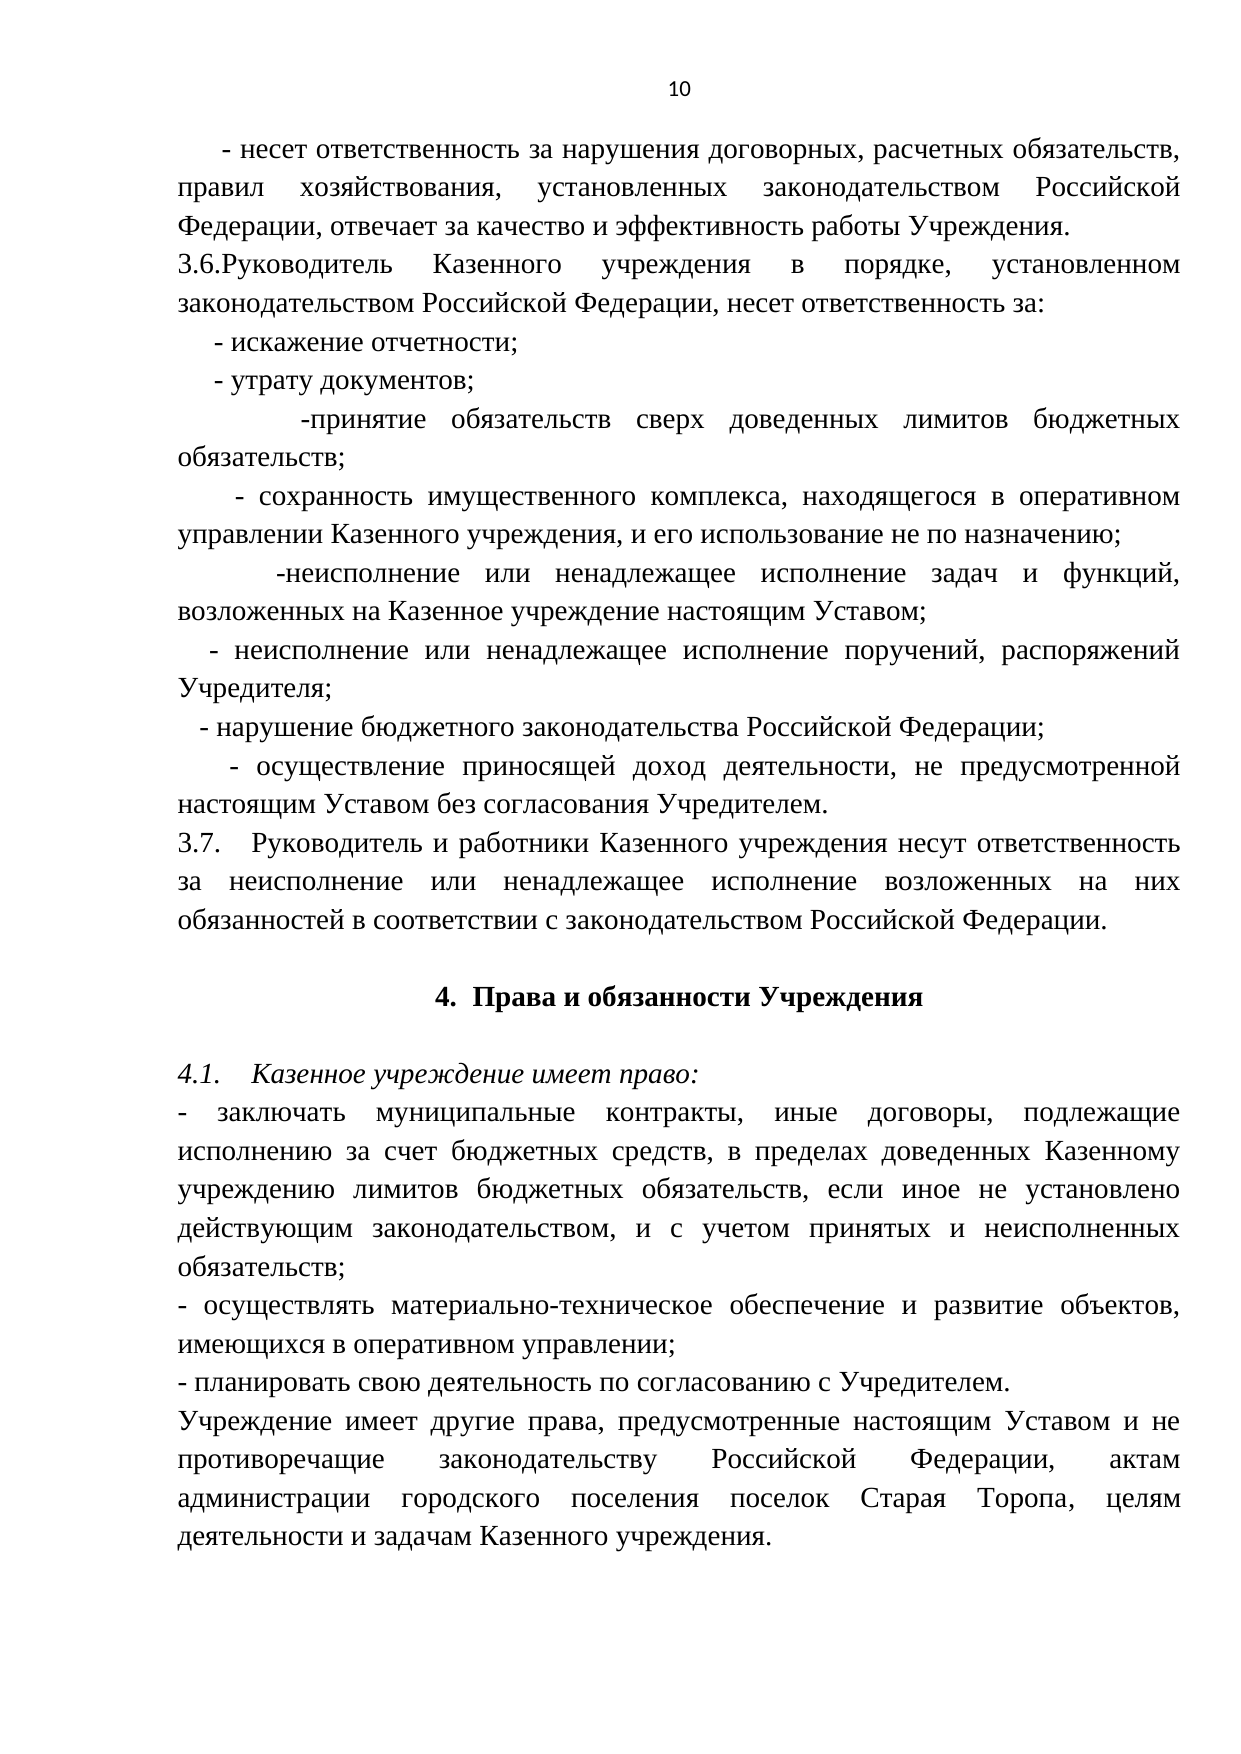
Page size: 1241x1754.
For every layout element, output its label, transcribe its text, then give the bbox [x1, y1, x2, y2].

text - искажение отчетности; [177, 324, 1181, 357]
text - несет ответственность за нарушения договорных, расчетных обязательств, правил хозяйствования, установленных законодательством Российской Федерации, отвечает за качество и эффективность работы Учреждения. [177, 131, 1181, 242]
text 3.6.Руководитель Казенного учреждения в порядке, установленном законодательством Российской Федерации, несет ответственность за: [177, 247, 1181, 319]
text - планировать свою деятельность по согласованию с Учредителем. [177, 1364, 1181, 1398]
text - сохранность имущественного комплекса, находящегося в оперативном управлении Казенного учреждения, и его использование не по назначению; [177, 478, 1181, 550]
text - осуществление приносящей доход деятельности, не предусмотренной настоящим Уставом без согласования Учредителем. [177, 748, 1181, 820]
list Руководитель и работники Казенного учреждения несут ответственность за неисполнение или ненадлежащее исполнение возложенных на них обязанностей в соответствии с законодательством Российской Федерации. [177, 825, 1181, 935]
text -принятие обязательств сверх доведенных лимитов бюджетных обязательств; [177, 401, 1181, 473]
text - неисполнение или ненадлежащее исполнение поручений, распоряжений Учредителя; [177, 632, 1181, 704]
text -неисполнение или ненадлежащее исполнение задач и функций, возложенных на Казенное учреждение настоящим Уставом; [177, 555, 1181, 627]
text Учреждение имеет другие права, предусмотренные настоящим Уставом и не противоречащие законодательству Российской Федерации, актам администрации городского поселения поселок Старая Торопа, целям деятельности и задачам Казенного учреждения. [177, 1403, 1181, 1552]
text - заключать муниципальные контракты, иные договоры, подлежащие исполнению за счет бюджетных средств, в пределах доведенных Казенному учреждению лимитов бюджетных обязательств, если иное не установлено действующим законодательством, и с учетом принятых и неисполненных обязательств; [177, 1094, 1181, 1282]
text - нарушение бюджетного законодательства Российской Федерации; [177, 709, 1181, 743]
list Права и обязанности Учреждения [177, 979, 1181, 1012]
text - осуществлять материально-техническое обеспечение и развитие объектов, имеющихся в оперативном управлении; [177, 1287, 1181, 1359]
text - утрату документов; [177, 362, 1181, 396]
list Казенное учреждение имеет право: [177, 1056, 1181, 1089]
